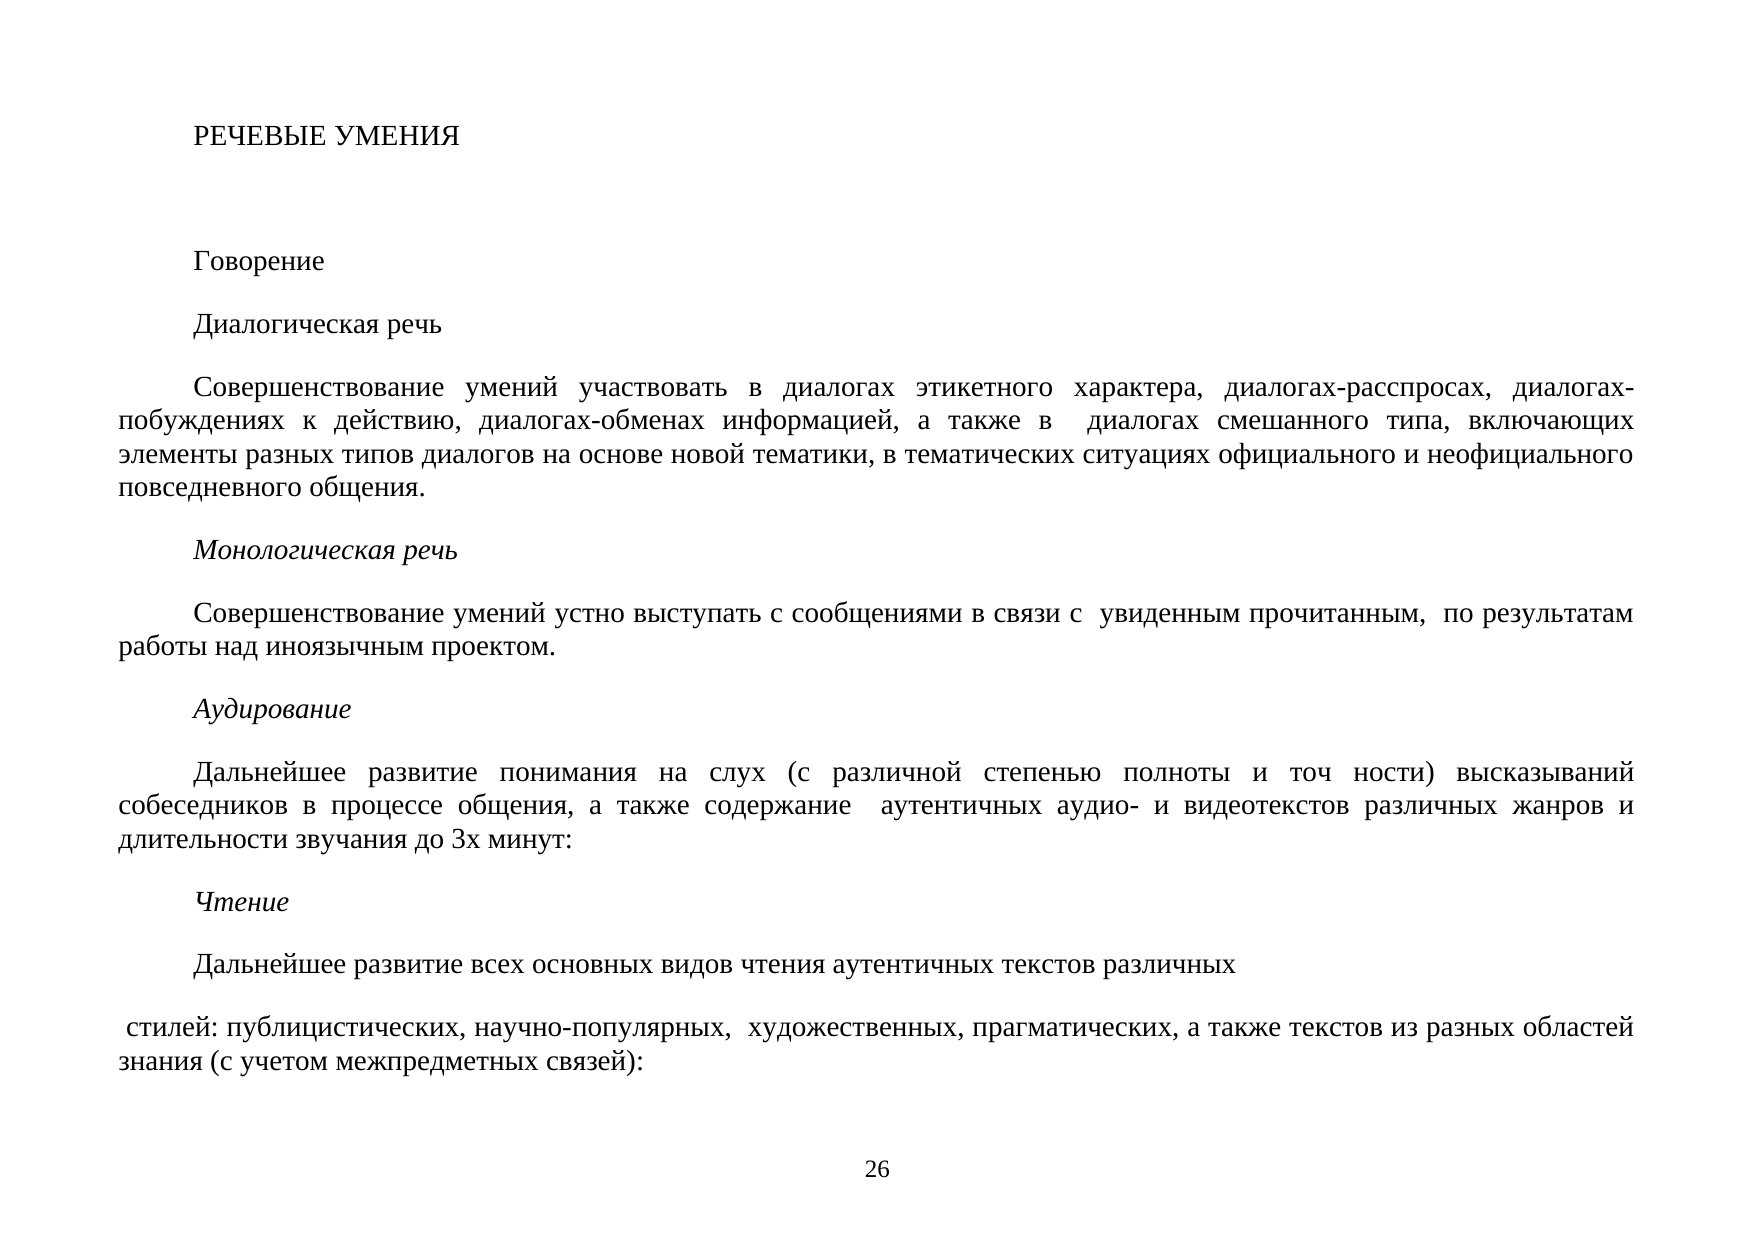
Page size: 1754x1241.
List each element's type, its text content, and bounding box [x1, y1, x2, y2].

text Совершенствование умений устно выступать с сообщениями в связи с увиденным прочитанным, по результатам работы над иноязычным проектом. [118, 595, 1636, 662]
text Дальнейшее развитие понимания на слух (с различной степенью полноты и точ ности) высказываний собеседников в процессе общения, а также содержание аутентичных аудио- и видеотекстов различных жанров и длительности звучания до 3х минут: [118, 754, 1636, 854]
text стилей: публицистических, научно-популярных, художественных, прагматических, а также текстов из разных областей знания (с учетом межпредметных связей): [118, 1009, 1636, 1076]
text Аудирование [118, 691, 1636, 725]
text Диалогическая речь [118, 306, 1636, 340]
text Дальнейшее развитие всех основных видов чтения аутентичных текстов различных [118, 946, 1636, 980]
text Говорение [118, 243, 1636, 277]
text Совершенствование умений участвовать в диалогах этикетного характера, диалогах-расспросах, диалогах-побуждениях к действию, диалогах-обменах информацией, а также в диалогах смешанного типа, включающих элементы разных типов диалогов на основе новой тематики, в тематических ситуациях официального и неофициального повседневного общения. [118, 369, 1636, 503]
text РЕЧЕВЫЕ УМЕНИЯ [118, 118, 1636, 152]
text Чтение [118, 884, 1636, 917]
text Монологическая речь [118, 532, 1636, 566]
